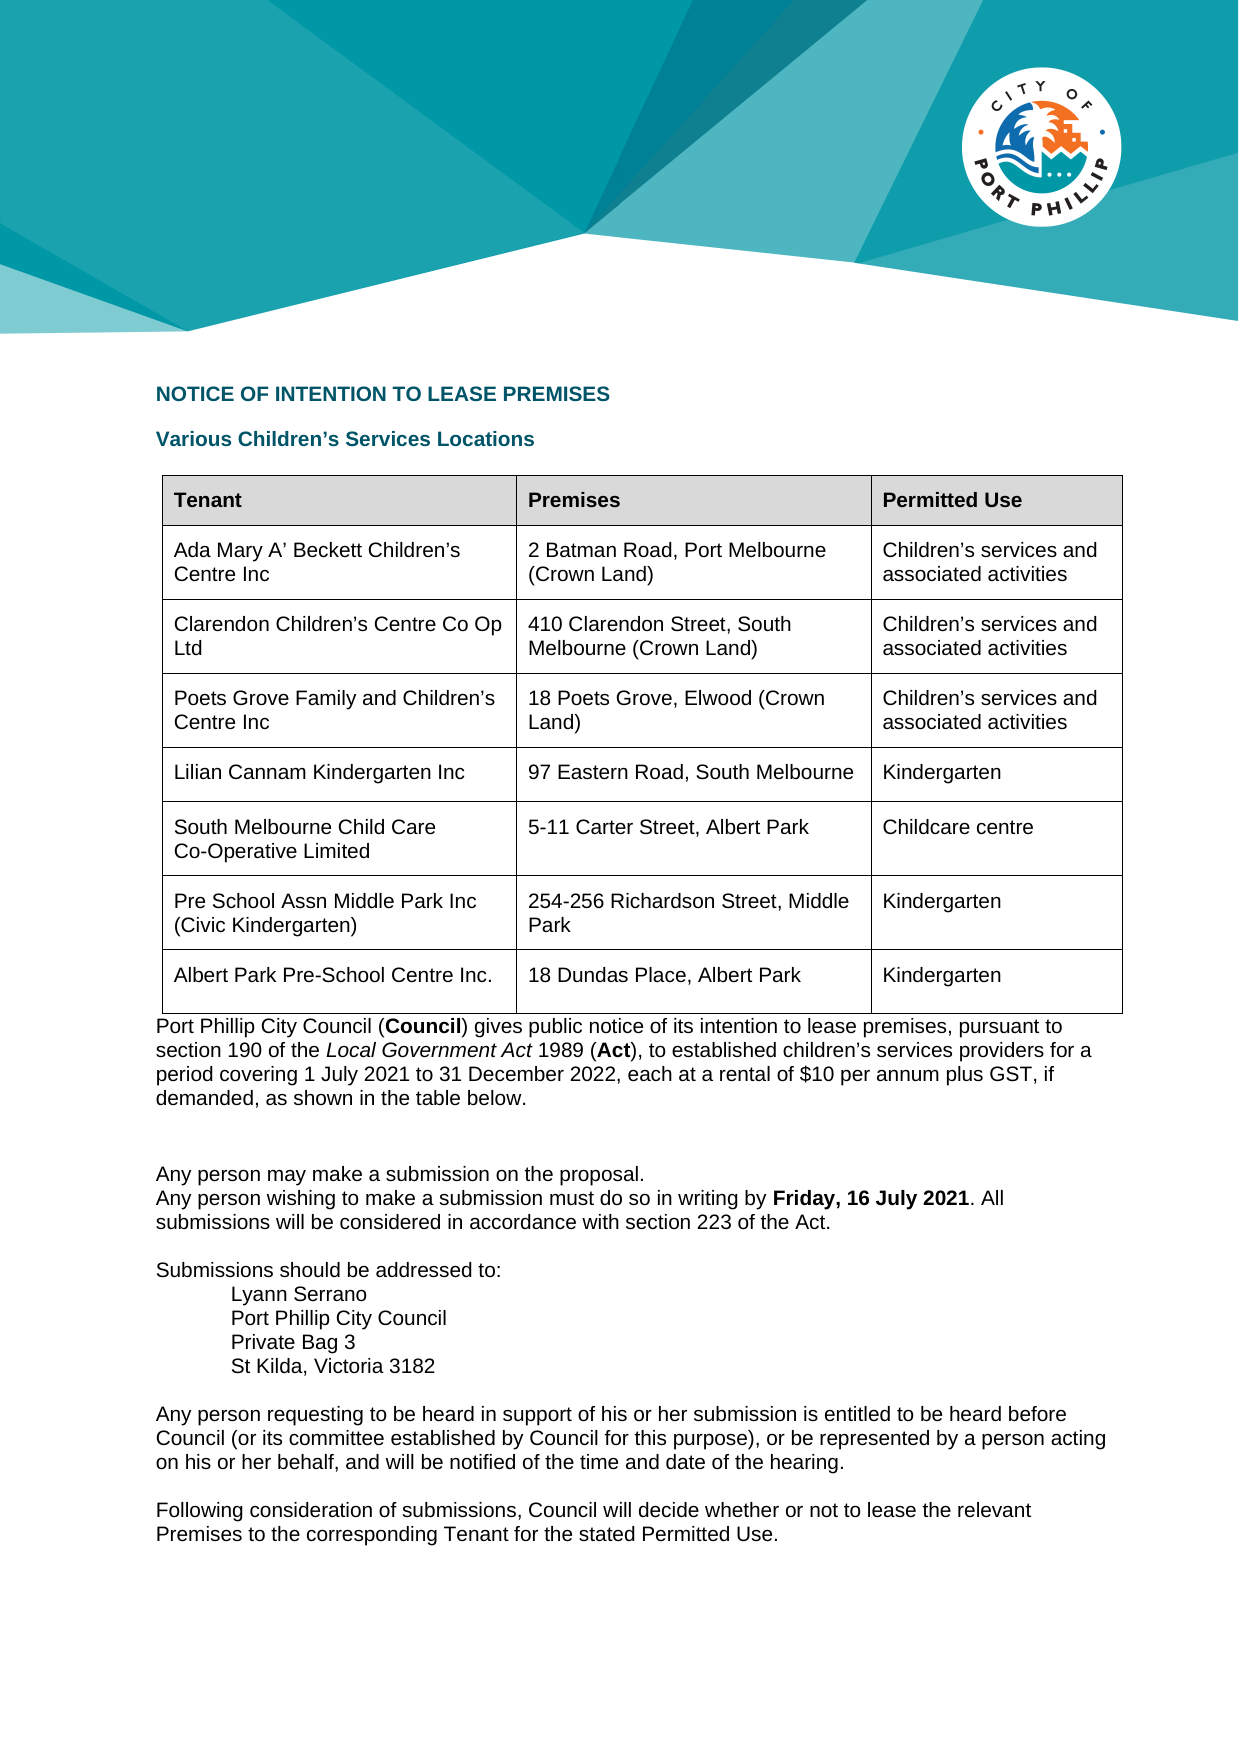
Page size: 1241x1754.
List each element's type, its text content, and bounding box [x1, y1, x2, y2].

table_cell Kindergarten [872, 876, 1122, 949]
table_cell Kindergarten [872, 950, 1122, 1013]
table_cell Poets Grove Family and Children’s Centre Inc [163, 674, 516, 747]
text NOTICE OF INTENTION TO LEASE PREMISES [156, 381, 1122, 405]
text Private Bag 3 [231, 1330, 1122, 1354]
table_cell Albert Park Pre-School Centre Inc. [163, 950, 516, 1013]
text St Kilda, Victoria 3182 [231, 1354, 1122, 1378]
table_header Premises [517, 476, 871, 525]
picture [0, 0, 1239, 336]
table_cell Kindergarten [872, 748, 1122, 801]
table_cell 18 Dundas Place, Albert Park [517, 950, 871, 1013]
text Submissions should be addressed to: [156, 1258, 1122, 1282]
table_cell Lilian Cannam Kindergarten Inc [163, 748, 516, 801]
table_cell Ada Mary A’ Beckett Children’s Centre Inc [163, 526, 516, 599]
table_cell Pre School Assn Middle Park Inc (Civic Kindergarten) [163, 876, 516, 949]
text Various Children’s Services Locations [156, 427, 1122, 451]
table_cell Children’s services and associated activities [872, 526, 1122, 599]
table_cell Children’s services and associated activities [872, 674, 1122, 747]
table_cell 5-11 Carter Street, Albert Park [517, 802, 871, 875]
table_cell South Melbourne Child Care Co-Operative Limited [163, 802, 516, 875]
text Any person wishing to make a submission must do so in writing by Friday, 16 July 2021. All submissions will be considered in accordance with section 223 of the Act. [156, 1186, 1122, 1234]
table_header Permitted Use [872, 476, 1122, 525]
text Port Phillip City Council (Council) gives public notice of its intention to lease premises, pursuant to section 190 of the Local Government Act 1989 (Act), to established children’s services providers for a period covering 1 July 2021 to 31 December 2022, each at a rental of $10 per annum plus GST, if demanded, as shown in the table below. [156, 1014, 1122, 1109]
text Any person requesting to be heard in support of his or her submission is entitled to be heard before Council (or its committee established by Council for this purpose), or be represented by a person acting on his or her behalf, and will be notified of the time and date of the hearing. [156, 1402, 1122, 1474]
table_cell 97 Eastern Road, South Melbourne [517, 748, 871, 801]
table_cell 2 Batman Road, Port Melbourne (Crown Land) [517, 526, 871, 599]
text Port Phillip City Council [231, 1306, 1122, 1330]
table_cell Children’s services and associated activities [872, 600, 1122, 673]
table_cell 254-256 Richardson Street, Middle Park [517, 876, 871, 949]
table_cell 18 Poets Grove, Elwood (Crown Land) [517, 674, 871, 747]
text Any person may make a submission on the proposal. [156, 1162, 1122, 1186]
table_cell 410 Clarendon Street, South Melbourne (Crown Land) [517, 600, 871, 673]
table_header Tenant [163, 476, 516, 525]
table_cell Childcare centre [872, 802, 1122, 875]
table_cell Clarendon Children’s Centre Co Op Ltd [163, 600, 516, 673]
text Following consideration of submissions, Council will decide whether or not to lease the relevant Premises to the corresponding Tenant for the stated Permitted Use. [156, 1498, 1122, 1546]
text Lyann Serrano [231, 1282, 1122, 1306]
